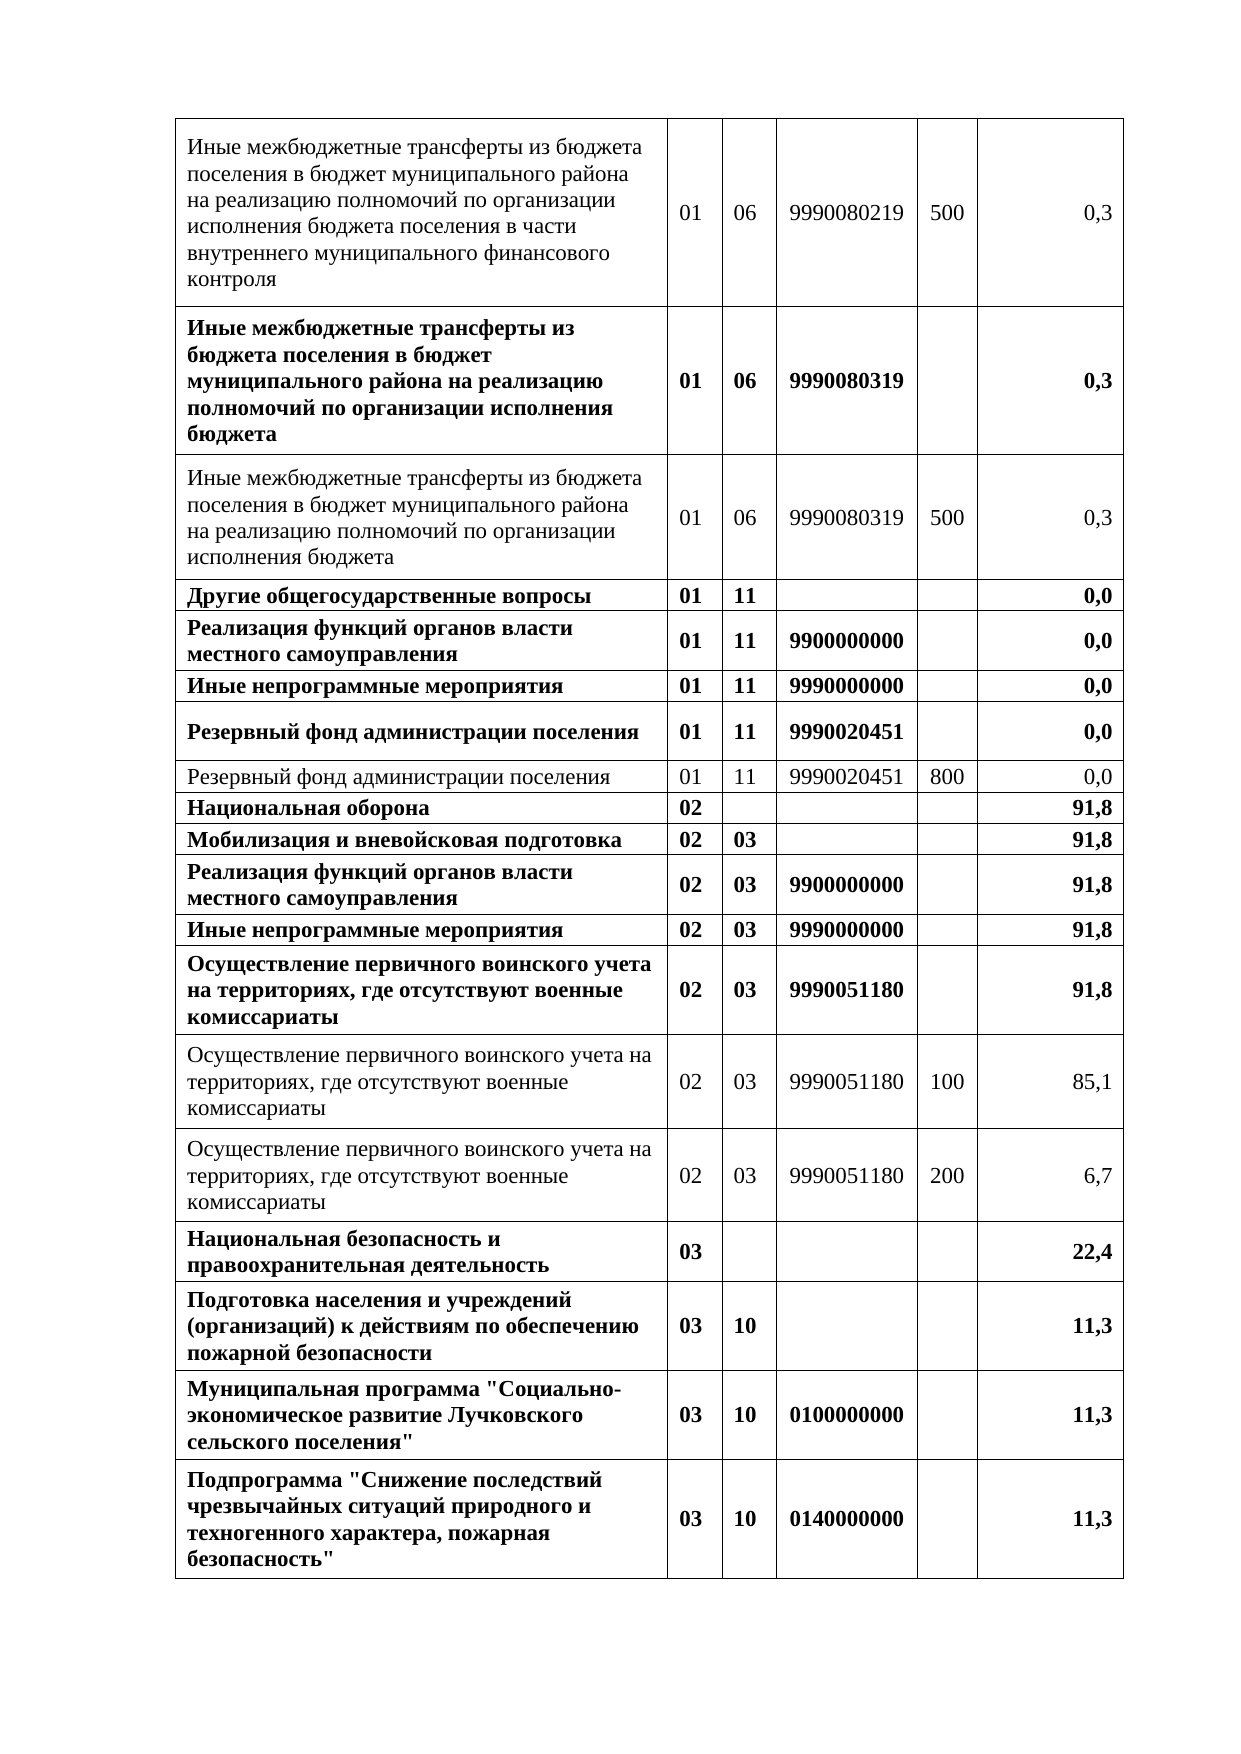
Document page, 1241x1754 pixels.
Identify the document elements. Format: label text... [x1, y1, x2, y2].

table_cell 11,3 [978, 1460, 1123, 1577]
table_cell Мобилизация и вневойсковая подготовка [176, 824, 667, 854]
table_cell 0,0 [978, 761, 1123, 792]
table_cell 11 [723, 611, 776, 670]
table_cell Подготовка населения и учреждений (организаций) к действиям по обеспечению пожарной безопасности [176, 1282, 667, 1370]
table_cell 02 [668, 1129, 722, 1221]
table_cell 0,3 [978, 119, 1123, 306]
table_cell Подпрограмма "Снижение последствий чрезвычайных ситуаций природного и техногенного характера, пожарная безопасность" [176, 1460, 667, 1577]
table_cell 200 [918, 1129, 977, 1221]
table_cell 85,1 [978, 1035, 1123, 1127]
table_cell 06 [723, 455, 776, 579]
table_cell 11 [723, 671, 776, 701]
table_cell 10 [723, 1371, 776, 1459]
table_cell Осуществление первичного воинского учета на территориях, где отсутствуют военные комиссариаты [176, 1129, 667, 1221]
table_cell 01 [668, 611, 722, 670]
table_cell 9900000000 [777, 611, 917, 670]
table_cell 11 [723, 761, 776, 792]
table_cell 03 [723, 855, 776, 913]
table_cell 9990080319 [777, 307, 917, 454]
table_cell 01 [668, 702, 722, 760]
table_cell 0,0 [978, 671, 1123, 701]
table_cell 10 [723, 1282, 776, 1370]
table_cell Резервный фонд администрации поселения [176, 702, 667, 760]
table_cell Осуществление первичного воинского учета на территориях, где отсутствуют военные комиссариаты [176, 1035, 667, 1127]
table_cell 10 [723, 1460, 776, 1577]
table_cell 0,0 [978, 580, 1123, 610]
table_cell 01 [668, 761, 722, 792]
table_cell [723, 793, 776, 823]
table_cell [777, 1282, 917, 1370]
table_cell [918, 915, 977, 945]
table_cell 03 [668, 1282, 722, 1370]
table_cell 06 [723, 307, 776, 454]
table_cell 02 [668, 824, 722, 854]
table_cell 02 [668, 1035, 722, 1127]
table_cell 06 [723, 119, 776, 306]
table_cell 11,3 [978, 1371, 1123, 1459]
table_cell [723, 1222, 776, 1281]
table_cell 0,3 [978, 307, 1123, 454]
table_cell 11 [723, 702, 776, 760]
table_cell 9990000000 [777, 671, 917, 701]
table_cell [777, 793, 917, 823]
table_cell 800 [918, 761, 977, 792]
table_cell 22,4 [978, 1222, 1123, 1281]
table_cell [918, 1282, 977, 1370]
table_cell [176, 119, 667, 306]
table_cell [918, 793, 977, 823]
table_cell [918, 824, 977, 854]
table_cell 9990020451 [777, 702, 917, 760]
table_cell [918, 855, 977, 913]
table_cell 02 [668, 855, 722, 913]
table_cell Иные непрограммные мероприятия [176, 671, 667, 701]
table_cell 01 [668, 580, 722, 610]
table_cell 02 [668, 793, 722, 823]
table_cell Национальная оборона [176, 793, 667, 823]
table_cell 01 [668, 119, 722, 306]
table_cell Муниципальная программа "Социально-экономическое развитие Лучковского сельского поселения" [176, 1371, 667, 1459]
table_cell 03 [668, 1371, 722, 1459]
table_cell 11 [723, 580, 776, 610]
table_cell [918, 1371, 977, 1459]
table_cell 0,3 [978, 455, 1123, 579]
table_cell [777, 824, 917, 854]
table_cell 0100000000 [777, 1371, 917, 1459]
table_cell 02 [668, 915, 722, 945]
table_cell Национальная безопасность и правоохранительная деятельность [176, 1222, 667, 1281]
table_cell 03 [668, 1460, 722, 1577]
table_cell [918, 580, 977, 610]
table_cell 0,0 [978, 702, 1123, 760]
table_cell 01 [668, 307, 722, 454]
table_cell 6,7 [978, 1129, 1123, 1221]
table_cell 03 [723, 1129, 776, 1221]
table_cell 01 [668, 455, 722, 579]
table_cell 9990051180 [777, 946, 917, 1034]
table_cell 91,8 [978, 793, 1123, 823]
table_cell Иные непрограммные мероприятия [176, 915, 667, 945]
table_cell 11,3 [978, 1282, 1123, 1370]
table_cell 9990051180 [777, 1129, 917, 1221]
table_cell Иные межбюджетные трансферты из бюджета поселения в бюджет муниципального района на реализацию полномочий по организации исполнения бюджета [176, 455, 667, 579]
table_cell Реализация функций органов власти местного самоуправления [176, 855, 667, 913]
table_cell 91,8 [978, 855, 1123, 913]
table_cell [918, 946, 977, 1034]
table_cell 9900000000 [777, 855, 917, 913]
table_cell 91,8 [978, 946, 1123, 1034]
table_cell 03 [723, 946, 776, 1034]
table_cell Иные межбюджетные трансферты из бюджета поселения в бюджет муниципального района на реализацию полномочий по организации исполнения бюджета [176, 307, 667, 454]
table_cell 91,8 [978, 915, 1123, 945]
table_cell [918, 611, 977, 670]
table_cell [918, 307, 977, 454]
table_cell 02 [668, 946, 722, 1034]
table_cell 500 [918, 119, 977, 306]
table_cell 01 [668, 671, 722, 701]
table_cell 03 [723, 824, 776, 854]
table_cell 91,8 [978, 824, 1123, 854]
table_cell [918, 1460, 977, 1577]
table_cell 9990080319 [777, 455, 917, 579]
table_cell [777, 1222, 917, 1281]
table_cell [918, 671, 977, 701]
table_cell 03 [723, 915, 776, 945]
table_cell 9990020451 [777, 761, 917, 792]
table_cell Другие общегосударственные вопросы [176, 580, 667, 610]
table_cell Реализация функций органов власти местного самоуправления [176, 611, 667, 670]
table_cell 500 [918, 455, 977, 579]
table_cell 03 [668, 1222, 722, 1281]
table_cell [918, 1222, 977, 1281]
table_cell [918, 702, 977, 760]
table_cell 9990000000 [777, 915, 917, 945]
table_cell 0140000000 [777, 1460, 917, 1577]
table_cell 100 [918, 1035, 977, 1127]
table_cell 03 [723, 1035, 776, 1127]
table_cell Осуществление первичного воинского учета на территориях, где отсутствуют военные комиссариаты [176, 946, 667, 1034]
table_cell Резервный фонд администрации поселения [176, 761, 667, 792]
table_cell 9990051180 [777, 1035, 917, 1127]
table_cell [777, 580, 917, 610]
table_cell 9990080219 [777, 119, 917, 306]
table_cell 0,0 [978, 611, 1123, 670]
